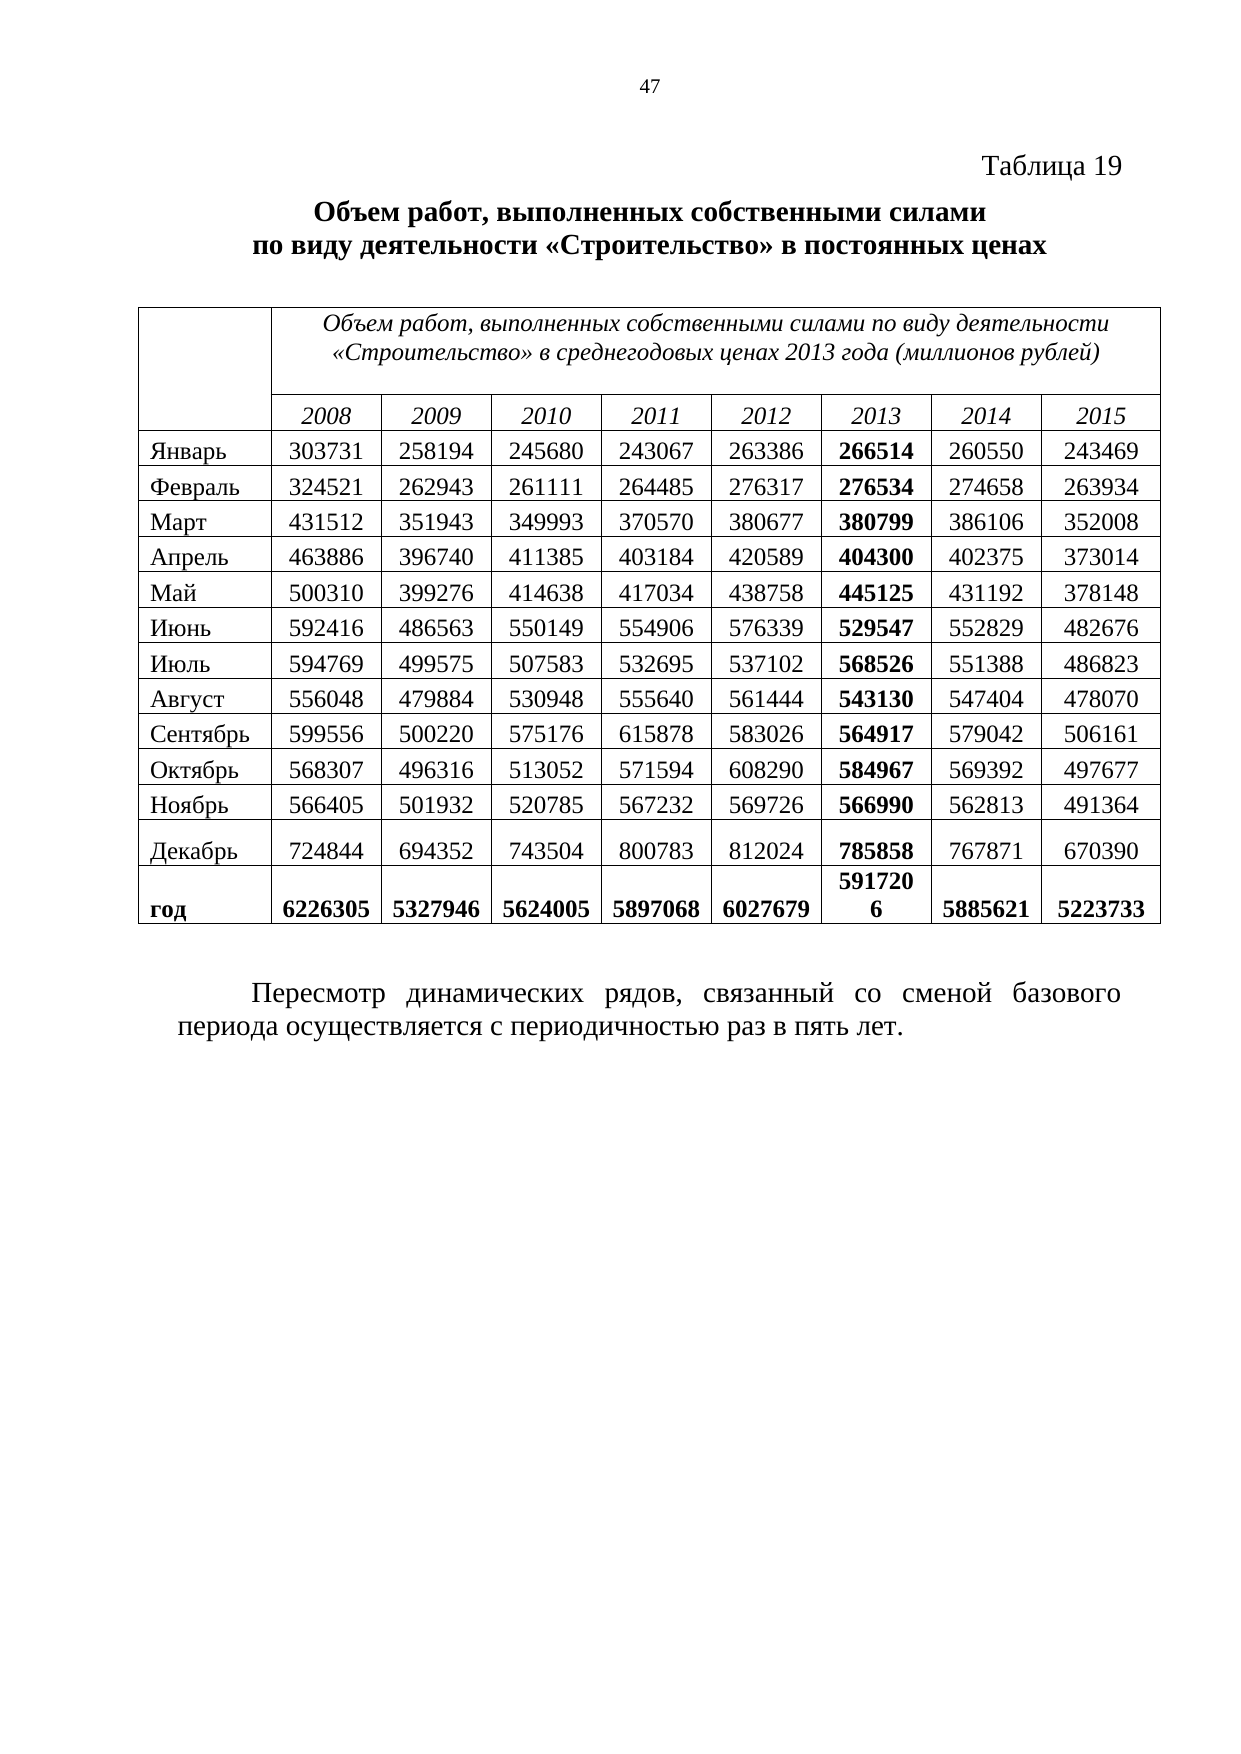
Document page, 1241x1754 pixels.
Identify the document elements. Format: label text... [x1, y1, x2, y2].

table_cell Август [139, 679, 271, 713]
table_cell 351943 [382, 501, 491, 536]
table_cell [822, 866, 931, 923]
table_cell 507583 [492, 643, 601, 677]
table_cell 479884 [382, 679, 491, 713]
table_cell 520785 [492, 785, 601, 819]
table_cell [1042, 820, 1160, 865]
table_cell 2013 [822, 395, 931, 429]
table_cell 501932 [382, 785, 491, 819]
table_cell 396740 [382, 537, 491, 571]
table_cell 478070 [1042, 679, 1160, 713]
table_cell 276534 [822, 466, 931, 500]
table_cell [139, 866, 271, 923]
table_cell 262943 [382, 466, 491, 500]
table_cell 556048 [272, 679, 381, 713]
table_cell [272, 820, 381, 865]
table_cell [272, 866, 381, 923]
table_cell 532695 [602, 643, 711, 677]
table_cell 352008 [1042, 501, 1160, 536]
table_cell 2009 [382, 395, 491, 429]
table_cell 567232 [602, 785, 711, 819]
table_cell 529547 [822, 608, 931, 642]
table_cell 506161 [1042, 714, 1160, 748]
table_cell 568526 [822, 643, 931, 677]
table_cell 561444 [712, 679, 821, 713]
table_cell 583026 [712, 714, 821, 748]
table_cell 615878 [602, 714, 711, 748]
table_cell 431192 [932, 572, 1041, 607]
table_cell Апрель [139, 537, 271, 571]
table_cell Январь [139, 431, 271, 465]
table_cell 264485 [602, 466, 711, 500]
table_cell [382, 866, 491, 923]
table_cell 579042 [932, 714, 1041, 748]
table_cell 569392 [932, 749, 1041, 784]
table_cell 547404 [932, 679, 1041, 713]
table_cell 417034 [602, 572, 711, 607]
table_cell 263386 [712, 431, 821, 465]
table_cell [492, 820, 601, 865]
table_cell 399276 [382, 572, 491, 607]
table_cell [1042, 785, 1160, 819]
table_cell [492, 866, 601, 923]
table_cell 554906 [602, 608, 711, 642]
table_cell 2010 [492, 395, 601, 429]
table_cell Ноябрь [139, 785, 271, 819]
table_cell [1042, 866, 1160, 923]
table_header Объем работ, выполненных собственными силами по виду деятельности «Строительство» в среднегодовых ценах 2013 года (миллионов рублей) [272, 308, 1160, 394]
table_cell Февраль [139, 466, 271, 500]
table_cell 245680 [492, 431, 601, 465]
table_cell Май [139, 572, 271, 607]
table_cell 497677 [1042, 749, 1160, 784]
table_cell 513052 [492, 749, 601, 784]
table_cell 243469 [1042, 431, 1160, 465]
table_cell Март [139, 501, 271, 536]
table_cell 438758 [712, 572, 821, 607]
table_cell 568307 [272, 749, 381, 784]
table_cell Июнь [139, 608, 271, 642]
table_cell 274658 [932, 466, 1041, 500]
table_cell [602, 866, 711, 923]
table_cell 2011 [602, 395, 711, 429]
table_cell 380677 [712, 501, 821, 536]
table_cell 414638 [492, 572, 601, 607]
table_cell 370570 [602, 501, 711, 536]
table_cell 380799 [822, 501, 931, 536]
table_cell 411385 [492, 537, 601, 571]
table_cell 373014 [1042, 537, 1160, 571]
table_cell 276317 [712, 466, 821, 500]
table_cell 266514 [822, 431, 931, 465]
table_cell 263934 [1042, 466, 1160, 500]
table_cell 550149 [492, 608, 601, 642]
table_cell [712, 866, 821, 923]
table_cell 349993 [492, 501, 601, 536]
table_cell 499575 [382, 643, 491, 677]
table_cell 530948 [492, 679, 601, 713]
table_cell 243067 [602, 431, 711, 465]
table_cell 420589 [712, 537, 821, 571]
table_cell 2012 [712, 395, 821, 429]
table_cell 566405 [272, 785, 381, 819]
table_cell 260550 [932, 431, 1041, 465]
table_cell 2015 [1042, 395, 1160, 429]
table_cell 431512 [272, 501, 381, 536]
table_header [139, 308, 271, 429]
table_cell 463886 [272, 537, 381, 571]
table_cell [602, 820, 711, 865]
table_cell 261111 [492, 466, 601, 500]
table_cell 482676 [1042, 608, 1160, 642]
table_cell 500310 [272, 572, 381, 607]
table_cell 575176 [492, 714, 601, 748]
table_cell 486563 [382, 608, 491, 642]
table_cell 378148 [1042, 572, 1160, 607]
table_cell 324521 [272, 466, 381, 500]
table_cell 402375 [932, 537, 1041, 571]
table_cell 445125 [822, 572, 931, 607]
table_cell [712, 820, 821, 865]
text Пересмотр динамических рядов, связанный со сменой базового периода осуществляется с периодичностью раз в пять лет. [177, 975, 1122, 1042]
table_cell 386106 [932, 501, 1041, 536]
table_cell 543130 [822, 679, 931, 713]
table_cell 303731 [272, 431, 381, 465]
table_cell 258194 [382, 431, 491, 465]
table_cell Октябрь [139, 749, 271, 784]
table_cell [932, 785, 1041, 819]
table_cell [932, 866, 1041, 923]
table_cell 576339 [712, 608, 821, 642]
table_cell Сентябрь [139, 714, 271, 748]
table_cell 496316 [382, 749, 491, 784]
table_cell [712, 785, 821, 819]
table_cell 551388 [932, 643, 1041, 677]
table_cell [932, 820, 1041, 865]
text Объем работ, выполненных собственными силами по виду деятельности «Строительство» в постоянных ценах [177, 194, 1122, 261]
table_cell 404300 [822, 537, 931, 571]
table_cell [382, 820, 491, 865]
table_cell 537102 [712, 643, 821, 677]
table_cell 555640 [602, 679, 711, 713]
table_cell 608290 [712, 749, 821, 784]
table_cell 500220 [382, 714, 491, 748]
table_cell 592416 [272, 608, 381, 642]
table_cell 403184 [602, 537, 711, 571]
table_cell 584967 [822, 749, 931, 784]
table_cell 486823 [1042, 643, 1160, 677]
table_cell 564917 [822, 714, 931, 748]
table_cell 2008 [272, 395, 381, 429]
table_cell 599556 [272, 714, 381, 748]
table_cell 594769 [272, 643, 381, 677]
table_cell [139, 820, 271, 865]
text Таблица 19 [177, 148, 1122, 181]
table_cell 571594 [602, 749, 711, 784]
table_cell 2014 [932, 395, 1041, 429]
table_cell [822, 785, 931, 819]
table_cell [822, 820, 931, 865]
table_cell 552829 [932, 608, 1041, 642]
table_cell Июль [139, 643, 271, 677]
